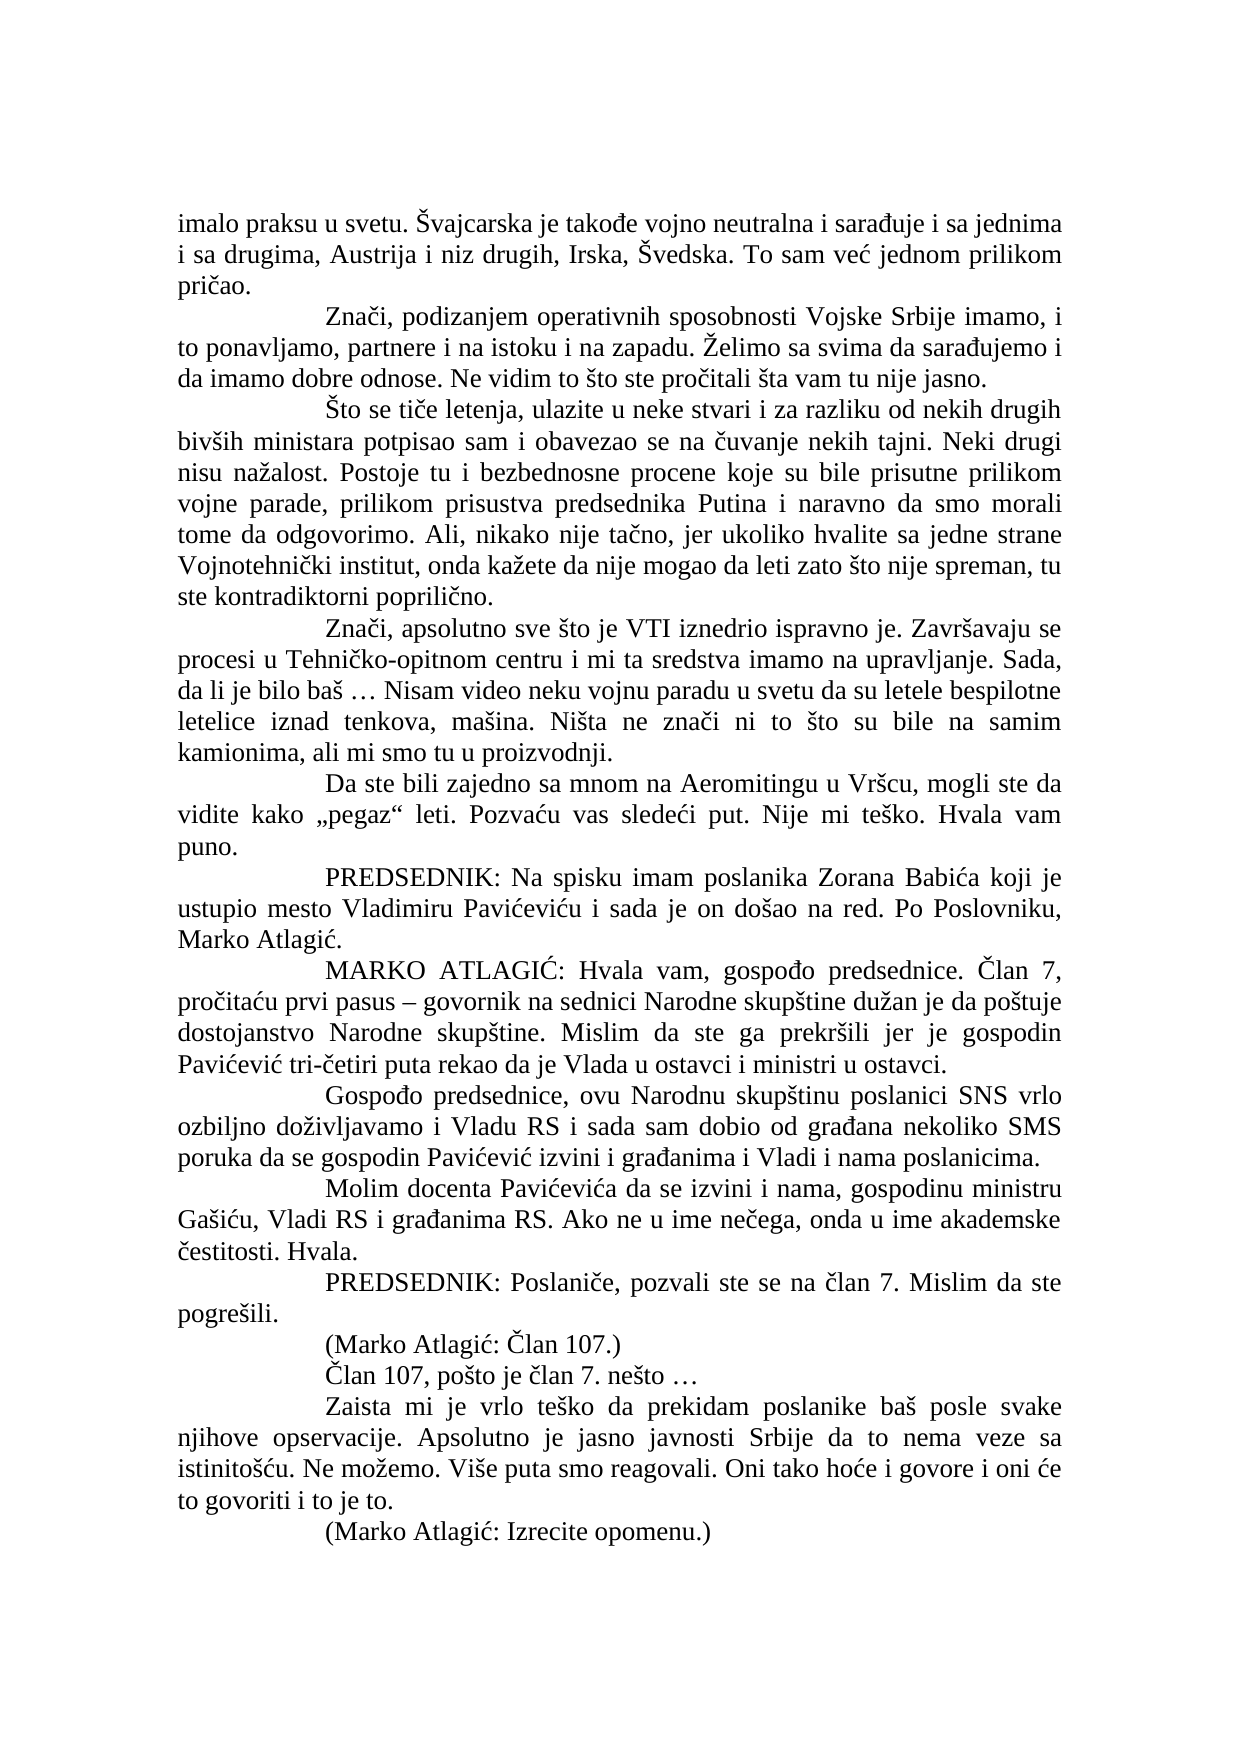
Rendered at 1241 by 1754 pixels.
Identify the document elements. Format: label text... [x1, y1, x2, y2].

text Znači, podizanjem operativnih sposobnosti Vojske Srbije imamo, i to ponavljamo, partnere i na istoku i na zapadu. Želimo sa svima da sarađujemo i da imamo dobre odnose. Ne vidim to što ste pročitali šta vam tu nije jasno. [177, 300, 1063, 394]
text PREDSEDNIK: Na spisku imam poslanika Zorana Babića koji je ustupio mesto Vladimiru Pavićeviću i sada je on došao na red. Po Poslovniku, Marko Atlagić. [177, 861, 1063, 954]
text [177, 207, 1063, 300]
text Da ste bili zajedno sa mnom na Aeromitingu u Vršcu, mogli ste da vidite kako „pegaz“ leti. Pozvaću vas sledeći put. Nije mi teško. Hvala vam puno. [177, 767, 1063, 861]
text Gospođo predsednice, ovu Narodnu skupštinu poslanici SNS vrlo ozbiljno doživljavamo i Vladu RS i sada sam dobio od građana nekoliko SMS poruka da se gospodin Pavićević izvini i građanima i Vladi i nama poslanicima. [177, 1079, 1063, 1172]
text Molim docenta Pavićevića da se izvini i nama, gospodinu ministru Gašiću, Vladi RS i građanima RS. Ako ne u ime nečega, onda u ime akademske čestitosti. Hvala. [177, 1172, 1063, 1266]
text Znači, apsolutno sve što je VTI iznedrio ispravno je. Završavaju se procesi u Tehničko-opitnom centru i mi ta sredstva imamo na upravljanje. Sada, da li je bilo baš … Nisam video neku vojnu paradu u svetu da su letele bespilotne letelice iznad tenkova, mašina. Ništa ne znači ni to što su bile na samim kamionima, ali mi smo tu u proizvodnji. [177, 612, 1063, 767]
text (Marko Atlagić: Izrecite opomenu.) [177, 1515, 1063, 1546]
text (Marko Atlagić: Član 107.) [177, 1328, 1063, 1359]
text Član 107, pošto je član 7. nešto … [177, 1359, 1063, 1390]
text Što se tiče letenja, ulazite u neke stvari i za razliku od nekih drugih bivših ministara potpisao sam i obavezao se na čuvanje nekih tajni. Neki drugi nisu nažalost. Postoje tu i bezbednosne procene koje su bile prisutne prilikom vojne parade, prilikom prisustva predsednika Putina i naravno da smo morali tome da odgovorimo. Ali, nikako nije tačno, jer ukoliko hvalite sa jedne strane Vojnotehnički institut, onda kažete da nije mogao da leti zato što nije spreman, tu ste kontradiktorni poprilično. [177, 394, 1063, 612]
text MARKO ATLAGIĆ: Hvala vam, gospođo predsednice. Član 7, pročitaću prvi pasus – govornik na sednici Narodne skupštine dužan je da poštuje dostojanstvo Narodne skupštine. Mislim da ste ga prekršili jer je gospodin Pavićević tri-četiri puta rekao da je Vlada u ostavci i ministri u ostavci. [177, 954, 1063, 1079]
text PREDSEDNIK: Poslaniče, pozvali ste se na član 7. Mislim da ste pogrešili. [177, 1266, 1063, 1328]
text Zaista mi je vrlo teško da prekidam poslanike baš posle svake njihove opservacije. Apsolutno je jasno javnosti Srbije da to nema veze sa istinitošću. Ne možemo. Više puta smo reagovali. Oni tako hoće i govore i oni će to govoriti i to je to. [177, 1390, 1063, 1515]
